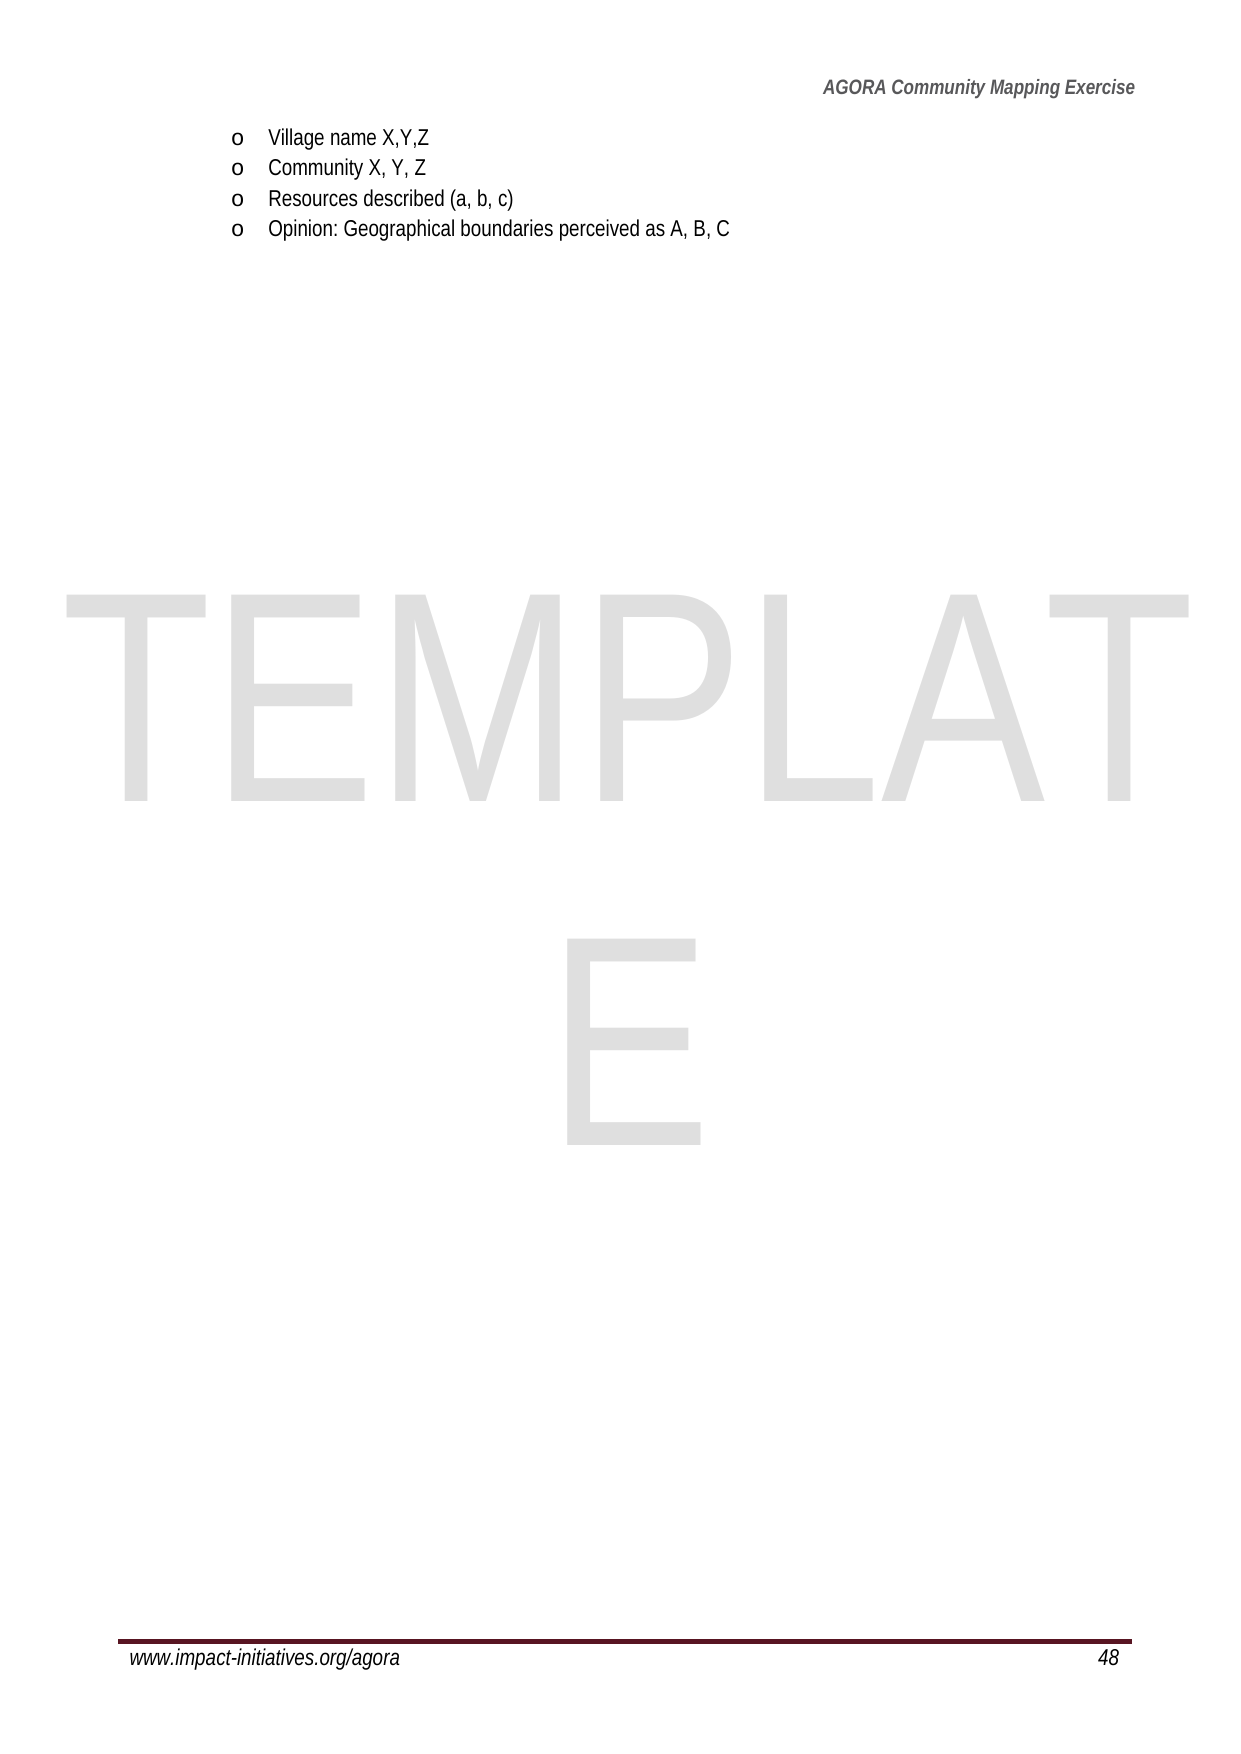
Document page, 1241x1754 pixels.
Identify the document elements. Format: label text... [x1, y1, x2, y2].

list Resources described (a, b, c) [231, 185, 1137, 213]
list Community X, Y, Z [231, 154, 1137, 182]
list Opinion: Geographical boundaries perceived as A, B, C [231, 215, 1137, 243]
list Village name X,Y,Z [231, 124, 1137, 152]
